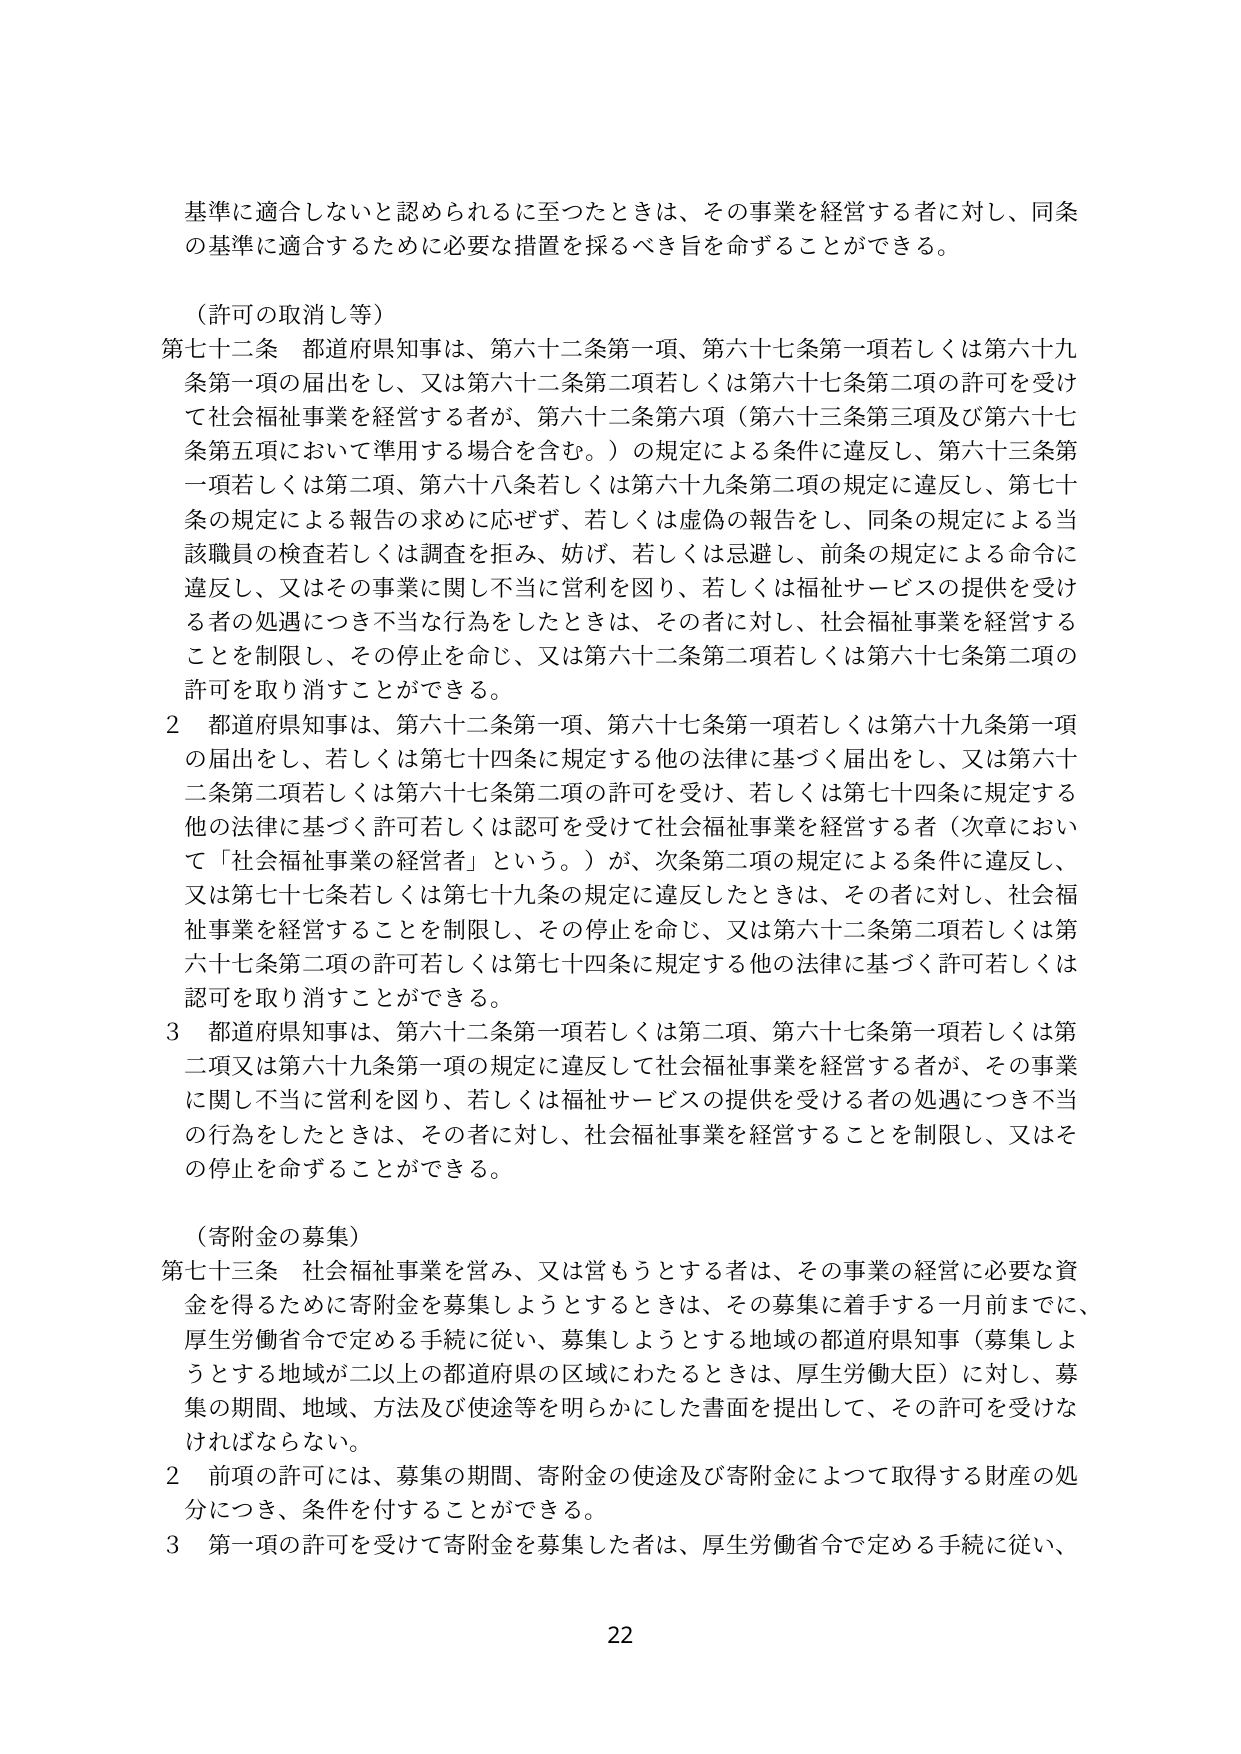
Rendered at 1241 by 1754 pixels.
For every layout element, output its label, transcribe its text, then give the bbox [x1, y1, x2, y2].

text ２ 前項の許可には、募集の期間、寄附金の使途及び寄附金によつて取得する財産の処分につき、条件を付することができる。 [161, 1458, 1079, 1526]
text ３ 都道府県知事は、第六十二条第一項若しくは第二項、第六十七条第一項若しくは第二項又は第六十九条第一項の規定に違反して社会福祉事業を経営する者が、その事業に関し不当に営利を図り、若しくは福祉サービスの提供を受ける者の処遇につき不当の行為をしたときは、その者に対し、社会福祉事業を経営することを制限し、又はその停止を命ずることができる。 [161, 1014, 1079, 1184]
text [161, 1526, 1079, 1560]
text （寄附金の募集） [184, 1219, 1079, 1253]
text （許可の取消し等） [184, 296, 1079, 330]
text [161, 194, 1079, 262]
text ２ 都道府県知事は、第六十二条第一項、第六十七条第一項若しくは第六十九条第一項の届出をし、若しくは第七十四条に規定する他の法律に基づく届出をし、又は第六十二条第二項若しくは第六十七条第二項の許可を受け、若しくは第七十四条に規定する他の法律に基づく許可若しくは認可を受けて社会福祉事業を経営する者（次章において「社会福祉事業の経営者」という。）が、次条第二項の規定による条件に違反し、又は第七十七条若しくは第七十九条の規定に違反したときは、その者に対し、社会福祉事業を経営することを制限し、その停止を命じ、又は第六十二条第二項若しくは第六十七条第二項の許可若しくは第七十四条に規定する他の法律に基づく許可若しくは認可を取り消すことができる。 [161, 706, 1079, 1014]
text 第七十三条 社会福祉事業を営み、又は営もうとする者は、その事業の経営に必要な資金を得るために寄附金を募集しようとするときは、その募集に着手する一月前までに、厚生労働省令で定める手続に従い、募集しようとする地域の都道府県知事（募集しようとする地域が二以上の都道府県の区域にわたるときは、厚生労働大臣）に対し、募集の期間、地域、方法及び使途等を明らかにした書面を提出して、その許可を受けなければならない。 [161, 1253, 1079, 1458]
text 第七十二条 都道府県知事は、第六十二条第一項、第六十七条第一項若しくは第六十九条第一項の届出をし、又は第六十二条第二項若しくは第六十七条第二項の許可を受けて社会福祉事業を経営する者が、第六十二条第六項（第六十三条第三項及び第六十七条第五項において準用する場合を含む。）の規定による条件に違反し、第六十三条第一項若しくは第二項、第六十八条若しくは第六十九条第二項の規定に違反し、第七十条の規定による報告の求めに応ぜず、若しくは虚偽の報告をし、同条の規定による当該職員の検査若しくは調査を拒み、妨げ、若しくは忌避し、前条の規定による命令に違反し、又はその事業に関し不当に営利を図り、若しくは福祉サービスの提供を受ける者の処遇につき不当な行為をしたときは、その者に対し、社会福祉事業を経営することを制限し、その停止を命じ、又は第六十二条第二項若しくは第六十七条第二項の許可を取り消すことができる。 [161, 330, 1079, 706]
